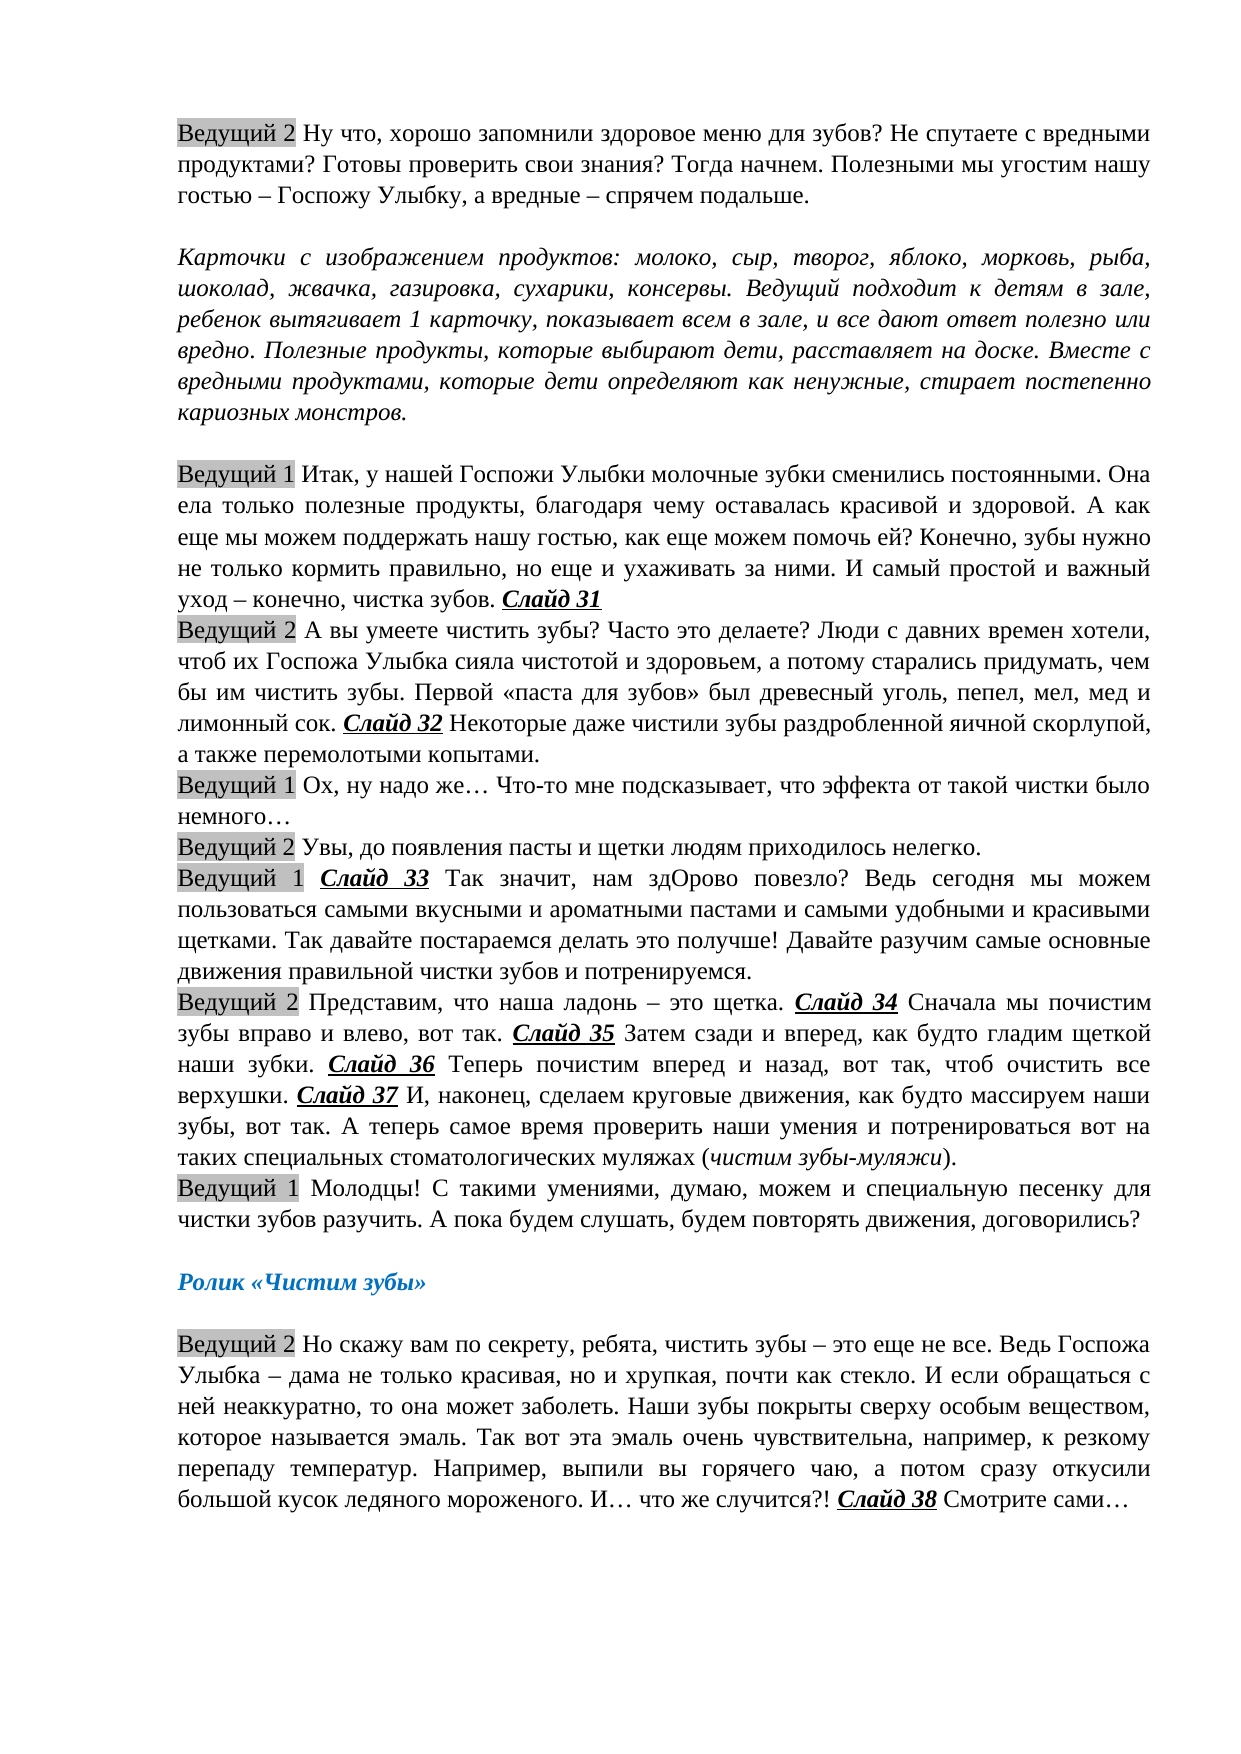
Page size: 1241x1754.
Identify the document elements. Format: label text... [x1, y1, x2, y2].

text Ведущий 2 Ну что, хорошо запомнили здоровое меню для зубов? Не спутаете с вредными продуктами? Готовы проверить свои знания? Тогда начнем. Полезными мы угостим нашу гостью – Госпожу Улыбку, а вредные – спрячем подальше. [177, 118, 1152, 209]
text Ведущий 1 Итак, у нашей Госпожи Улыбки молочные зубки сменились постоянными. Она ела только полезные продукты, благодаря чему оставалась красивой и здоровой. А как еще мы можем поддержать нашу гостью, как еще можем помочь ей? Конечно, зубы нужно не только кормить правильно, но еще и ухаживать за ними. И самый простой и важный уход – конечно, чистка зубов. Слайд 31 [177, 459, 1152, 612]
text Ведущий 2 А вы умеете чистить зубы? Часто это делаете? Люди с давних времен хотели, чтоб их Госпожа Улыбка сияла чистотой и здоровьем, а потому старались придумать, чем бы им чистить зубы. Первой «паста для зубов» был древесный уголь, пепел, мел, мед и лимонный сок. Слайд 32 Некоторые даже чистили зубы раздробленной яичной скорлупой, а также перемолотыми копытами. [177, 615, 1152, 768]
text Ведущий 2 Представим, что наша ладонь – это щетка. Слайд 34 Сначала мы почистим зубы вправо и влево, вот так. Слайд 35 Затем сзади и вперед, как будто гладим щеткой наши зубки. Слайд 36 Теперь почистим вперед и назад, вот так, чтоб очистить все верхушки. Слайд 37 И, наконец, сделаем круговые движения, как будто массируем наши зубы, вот так. А теперь самое время проверить наши умения и потренироваться вот на таких специальных стоматологических муляжах (чистим зубы-муляжи). [177, 987, 1152, 1171]
text Ведущий 1 Ох, ну надо же… Что-то мне подсказывает, что эффекта от такой чистки было немного… [177, 770, 1152, 830]
text Карточки с изображением продуктов: молоко, сыр, творог, яблоко, морковь, рыба, шоколад, жвачка, газировка, сухарики, консервы. Ведущий подходит к детям в зале, ребенок вытягивает 1 карточку, показывает всем в зале, и все дают ответ полезно или вредно. Полезные продукты, которые выбирают дети, расставляет на доске. Вместе с вредными продуктами, которые дети определяют как ненужные, стирает постепенно кариозных монстров. [177, 242, 1152, 426]
text Ведущий 2 Но скажу вам по секрету, ребята, чистить зубы – это еще не все. Ведь Госпожа Улыбка – дама не только красивая, но и хрупкая, почти как стекло. И если обращаться с ней неаккуратно, то она может заболеть. Наши зубы покрыты сверху особым веществом, которое называется эмаль. Так вот эта эмаль очень чувствительна, например, к резкому перепаду температур. Например, выпили вы горячего чаю, а потом сразу откусили большой кусок ледяного мороженого. И… что же случится?! Слайд 38 Смотрите сами… [177, 1329, 1152, 1513]
text Ролик «Чистим зубы» [177, 1267, 1152, 1295]
text Ведущий 1 Молодцы! С такими умениями, думаю, можем и специальную песенку для чистки зубов разучить. А пока будем слушать, будем повторять движения, договорились? [177, 1173, 1152, 1233]
text Ведущий 2 Увы, до появления пасты и щетки людям приходилось нелегко. [295, 832, 1152, 861]
text Ведущий 1 Слайд 33 Так значит, нам здОрово повезло? Ведь сегодня мы можем пользоваться самыми вкусными и ароматными пастами и самыми удобными и красивыми щетками. Так давайте постараемся делать это получше! Давайте разучим самые основные движения правильной чистки зубов и потренируемся. [177, 863, 1152, 985]
